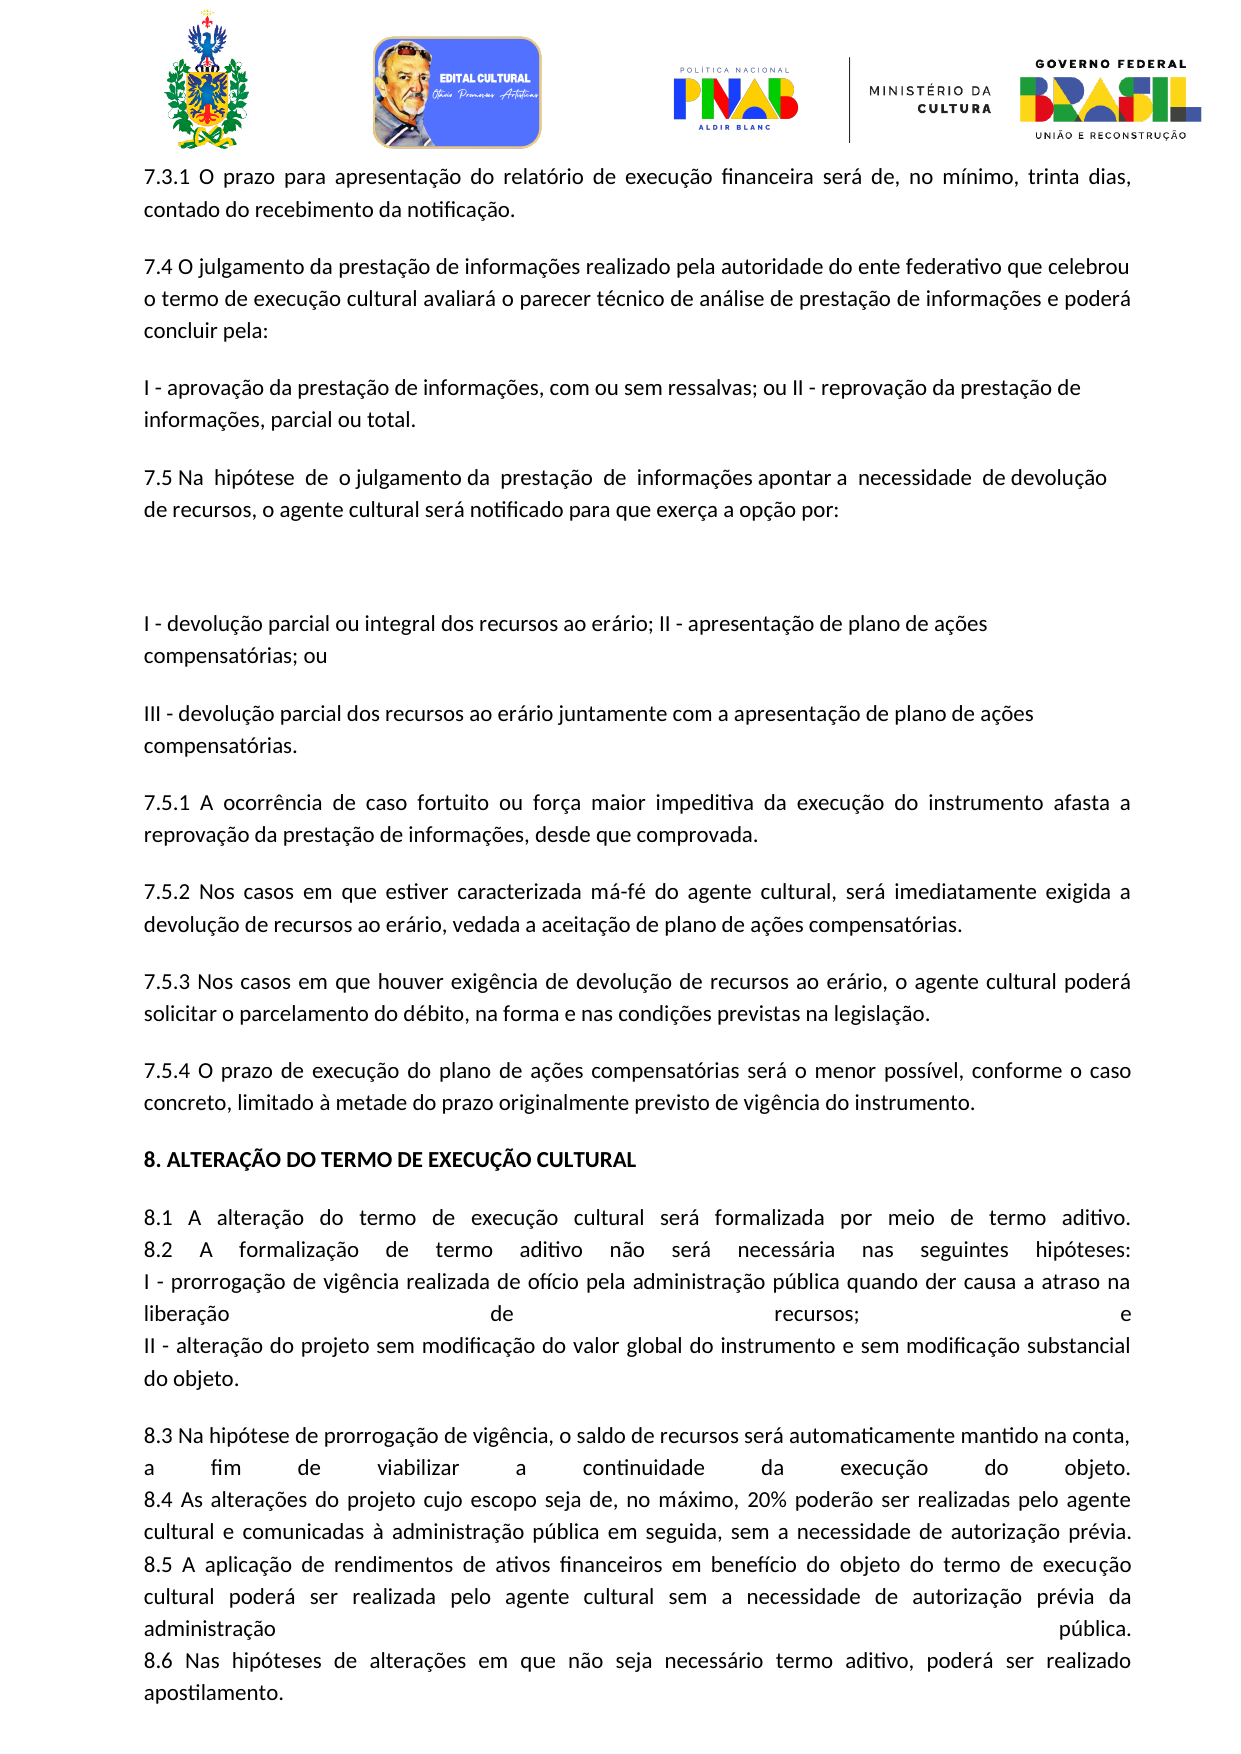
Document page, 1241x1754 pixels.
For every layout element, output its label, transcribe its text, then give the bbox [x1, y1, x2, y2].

text 7.4 O julgamento da prestação de informações realizado pela autoridade do ente federativo que celebrou o termo de execução cultural avaliará o parecer técnico de análise de prestação de informações e poderá concluir pela: [144, 252, 1132, 344]
text I - aprovação da prestação de informações, com ou sem ressalvas; ou II - reprovação da prestação de informações, parcial ou total. [144, 373, 1132, 434]
text 7.3.1 O prazo para apresentação do relatório de execução financeira será de, no mínimo, trinta dias, contado do recebimento da notificação. [144, 162, 1132, 223]
picture [164, 9, 249, 149]
text 7.5.3 Nos casos em que houver exigência de devolução de recursos ao erário, o agente cultural poderá solicitar o parcelamento do débito, na forma e nas condições previstas na legislação. [144, 967, 1132, 1027]
text 7.5.4 O prazo de execução do plano de ações compensatórias será o menor possível, conforme o caso concreto, limitado à metade do prazo originalmente previsto de vigência do instrumento. [144, 1056, 1132, 1116]
text 8.1 A alteração do termo de execução cultural será formalizada por meio de termo aditivo. 8.2 A formalização de termo aditivo não será necessária nas seguintes hipóteses: I - prorrogação de vigência realizada de ofício pela administração pública quando der causa a atraso na liberação de recursos; e II - alteração do projeto sem modificação do valor global do instrumento e sem modificação substancial do objeto. [144, 1203, 1132, 1392]
text 7.5.2 Nos casos em que estiver caracterizada má-fé do agente cultural, será imediatamente exigida a devolução de recursos ao erário, vedada a aceitação de plano de ações compensatórias. [144, 877, 1132, 938]
text III - devolução parcial dos recursos ao erário juntamente com a apresentação de plano de ações compensatórias. [144, 699, 1132, 759]
picture [834, 47, 1225, 149]
text I - devolução parcial ou integral dos recursos ao erário; II - apresentação de plano de ações compensatórias; ou [144, 609, 1132, 669]
text 7.5 Na hipótese de o julgamento da prestação de informações apontar a necessidade de devolução de recursos, o agente cultural será notificado para que exerça a opção por: [144, 463, 1132, 523]
text 7.5.1 A ocorrência de caso fortuito ou força maior impeditiva da execução do instrumento afasta a reprovação da prestação de informações, desde que comprovada. [144, 788, 1132, 848]
text 8.3 Na hipótese de prorrogação de vigência, o saldo de recursos será automaticamente mantido na conta, a fim de viabilizar a continuidade da execução do objeto. 8.4 As alterações do projeto cujo escopo seja de, no máximo, 20% poderão ser realizadas pelo agente cultural e comunicadas à administração pública em seguida, sem a necessidade de autorização prévia. 8.5 A aplicação de rendimentos de ativos financeiros em benefício do objeto do termo de execução cultural poderá ser realizada pelo agente cultural sem a necessidade de autorização prévia da administração pública. 8.6 Nas hipóteses de alterações em que não seja necessário termo aditivo, poderá ser realizado apostilamento. [144, 1421, 1132, 1706]
picture [368, 36, 544, 149]
subtitle 8. ALTERAÇÃO DO TERMO DE EXECUÇÃO CULTURAL [144, 1146, 1051, 1174]
picture [664, 41, 808, 155]
